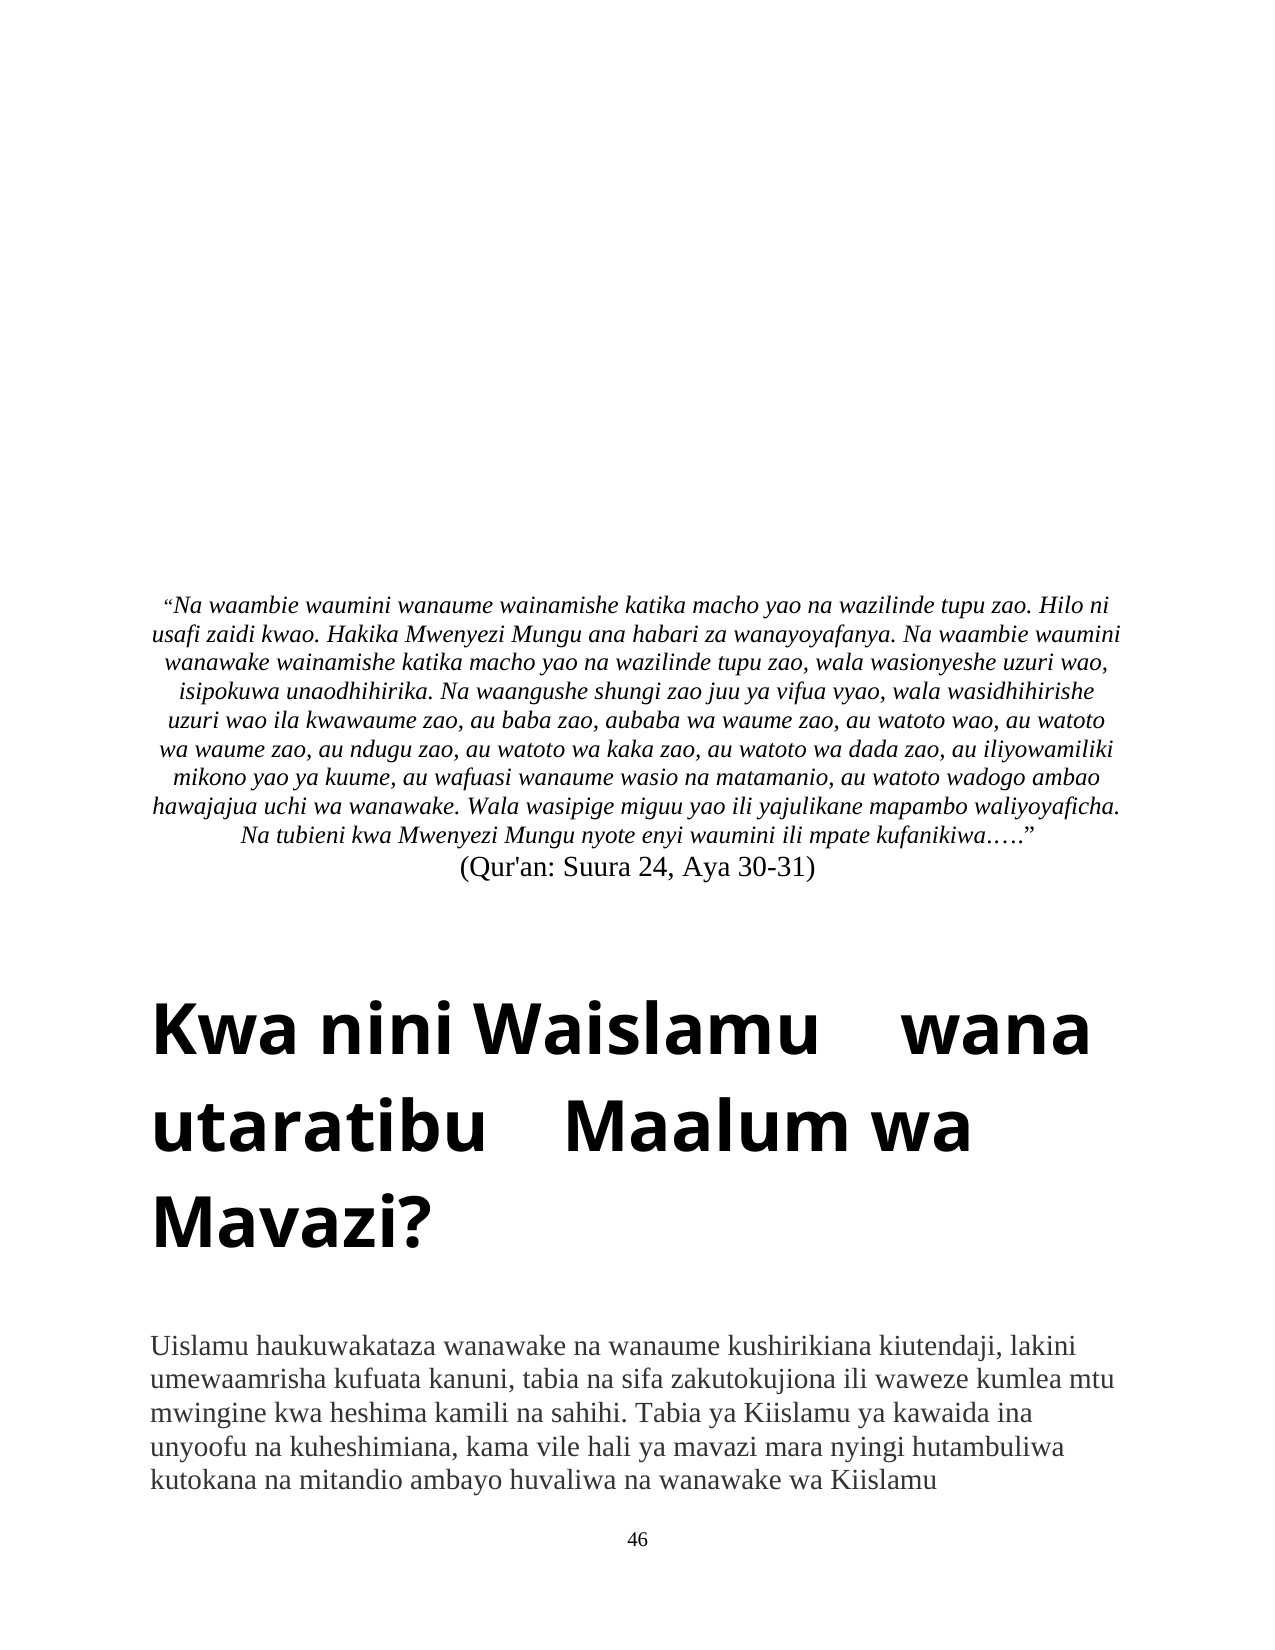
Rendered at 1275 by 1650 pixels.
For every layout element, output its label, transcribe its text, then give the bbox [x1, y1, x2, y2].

text Kwa nini Waislamu wana utaratibu Maalum wa Mavazi? [150, 979, 1125, 1268]
text (Qur'an: Suura 24, Aya 30-31) [150, 849, 1125, 882]
text Uislamu haukuwakataza wanawake na wanaume kushirikiana kiutendaji, lakini umewaamrisha kufuata kanuni, tabia na sifa zakutokujiona ili waweze kumlea mtu mwingine kwa heshima kamili na sahihi. Tabia ya Kiislamu ya kawaida ina unyoofu na kuheshimiana, kama vile hali ya mavazi mara nyingi hutambuliwa kutokana na mitandio ambayo huvaliwa na wanawake wa Kiislamu [150, 1328, 1125, 1496]
text “Na waambie waumini wanaume wainamishe katika macho yao na wazilinde tupu zao. Hilo ni usafi zaidi kwao. Hakika Mwenyezi Mungu ana habari za wanayoyafanya. Na waambie waumini wanawake wainamishe katika macho yao na wazilinde tupu zao, wala wasionyeshe uzuri wao, isipokuwa unaodhihirika. Na waangushe shungi zao juu ya vifua vyao, wala wasidhihirishe uzuri wao ila kwawaume zao, au baba zao, aubaba wa waume zao, au watoto wao, au watoto wa waume zao, au ndugu zao, au watoto wa kaka zao, au watoto wa dada zao, au iliyowamiliki mikono yao ya kuume, au wafuasi wanaume wasio na matamanio, au watoto wadogo ambao hawajajua uchi wa wanawake. Wala wasipige miguu yao ili yajulikane mapambo waliyoyaficha. Na tubieni kwa Mwenyezi Mungu nyote enyi waumini ili mpate kufanikiwa.….” [150, 590, 1125, 849]
